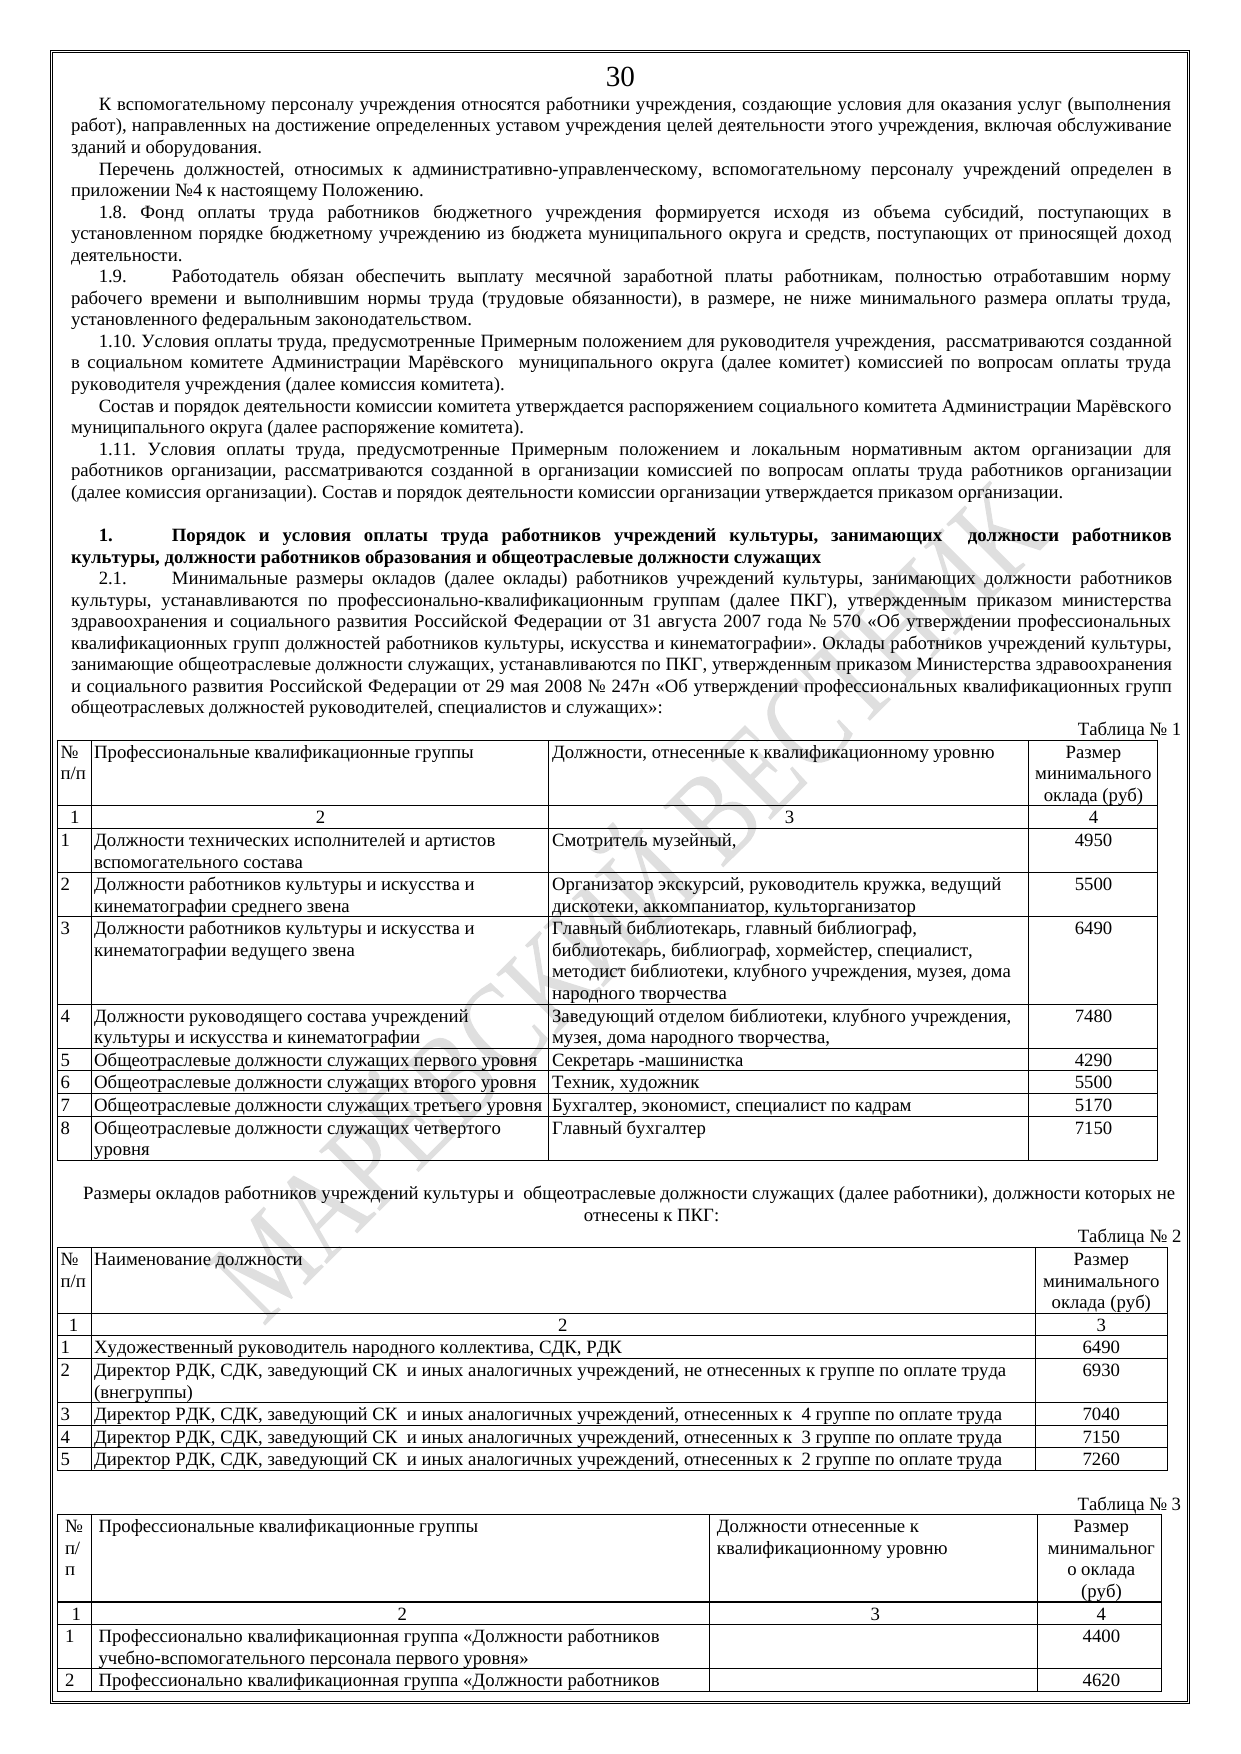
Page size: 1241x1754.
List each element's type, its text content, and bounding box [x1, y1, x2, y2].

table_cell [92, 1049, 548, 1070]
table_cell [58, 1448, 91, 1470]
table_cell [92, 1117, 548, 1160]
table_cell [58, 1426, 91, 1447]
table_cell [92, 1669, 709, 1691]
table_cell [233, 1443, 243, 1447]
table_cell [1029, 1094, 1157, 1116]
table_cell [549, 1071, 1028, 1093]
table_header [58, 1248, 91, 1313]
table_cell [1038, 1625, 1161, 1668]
text Таблица № 3 [59, 1492, 1181, 1514]
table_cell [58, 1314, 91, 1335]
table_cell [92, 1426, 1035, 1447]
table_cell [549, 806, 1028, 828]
text Таблица № 2 [78, 1225, 1181, 1247]
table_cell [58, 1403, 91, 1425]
text Размеры окладов работников учреждений культуры и общеотраслевые должности служащих (далее работники), должности которых не отнесены к ПКГ: [78, 1182, 1181, 1225]
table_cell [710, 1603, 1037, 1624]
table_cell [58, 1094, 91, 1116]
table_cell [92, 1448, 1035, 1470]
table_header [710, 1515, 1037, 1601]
text 1.10. Условия оплаты труда, предусмотренные Примерным положением для руководителя учреждения, рассматриваются созданной в социальном комитете Администрации Марёвского муниципального округа (далее комитет) комиссией по вопросам оплаты труда руководителя учреждения (далее комиссия комитета). [71, 330, 1173, 394]
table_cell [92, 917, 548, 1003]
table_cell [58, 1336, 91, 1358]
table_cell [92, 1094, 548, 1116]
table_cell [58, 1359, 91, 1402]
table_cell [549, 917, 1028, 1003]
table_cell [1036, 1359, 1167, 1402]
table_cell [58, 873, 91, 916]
list Работодатель обязан обеспечить выплату месячной заработной платы работникам, полностью отработавшим норму рабочего времени и выполнившим нормы труда (трудовые обязанности), в размере, не ниже минимального размера оплаты труда, установленного федеральным законодательством. [71, 265, 1173, 330]
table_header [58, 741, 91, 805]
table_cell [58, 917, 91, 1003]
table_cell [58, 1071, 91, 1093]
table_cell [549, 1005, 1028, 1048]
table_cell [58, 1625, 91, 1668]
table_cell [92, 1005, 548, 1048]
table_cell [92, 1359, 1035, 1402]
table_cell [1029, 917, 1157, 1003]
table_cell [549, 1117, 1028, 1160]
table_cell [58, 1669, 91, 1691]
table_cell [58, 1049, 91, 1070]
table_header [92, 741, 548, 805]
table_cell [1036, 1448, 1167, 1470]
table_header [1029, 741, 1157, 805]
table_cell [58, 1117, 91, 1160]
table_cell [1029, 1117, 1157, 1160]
text Перечень должностей, относимых к административно-управленческому, вспомогательному персоналу учреждений определен в приложении №4 к настоящему Положению. [71, 157, 1173, 201]
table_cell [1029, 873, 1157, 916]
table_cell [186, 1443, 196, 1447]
text К вспомогательному персоналу учреждения относятся работники учреждения, создающие условия для оказания услуг (выполнения работ), направленных на достижение определенных уставом учреждения целей деятельности этого учреждения, включая обслуживание зданий и оборудования. [71, 93, 1173, 157]
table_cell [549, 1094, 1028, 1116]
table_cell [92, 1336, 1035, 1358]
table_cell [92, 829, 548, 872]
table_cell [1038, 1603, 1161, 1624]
text 1.8. Фонд оплаты труда работников бюджетного учреждения формируется исходя из объема субсидий, поступающих в установленном порядке бюджетному учреждению из бюджета муниципального округа и средств, поступающих от приносящей доход деятельности. [71, 201, 1173, 265]
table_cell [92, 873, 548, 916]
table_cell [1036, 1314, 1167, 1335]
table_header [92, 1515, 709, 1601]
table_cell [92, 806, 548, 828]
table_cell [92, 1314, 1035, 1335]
list Минимальные размеры окладов (далее оклады) работников учреждений культуры, занимающих должности работников культуры, устанавливаются по профессионально-квалификационным группам (далее ПКГ), утвержденным приказом министерства здравоохранения и социального развития Российской Федерации от 31 августа 2007 года № 570 «Об утверждении профессиональных квалификационных групп должностей работников культуры, искусства и кинематографии». Оклады работников учреждений культуры, занимающие общеотраслевые должности служащих, устанавливаются по ПКГ, утвержденным приказом Министерства здравоохранения и социального развития Российской Федерации от 29 мая 2008 № 247н «Об утверждении профессиональных квалификационных групп общеотраслевых должностей руководителей, специалистов и служащих»: [71, 567, 1173, 718]
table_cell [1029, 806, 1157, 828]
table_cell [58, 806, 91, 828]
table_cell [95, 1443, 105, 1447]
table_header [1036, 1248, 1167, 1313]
text Таблица № 1 [59, 718, 1181, 739]
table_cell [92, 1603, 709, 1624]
list Порядок и условия оплаты труда работников учреждений культуры, занимающих должности работников культуры, должности работников образования и общеотраслевые должности служащих [71, 524, 1173, 567]
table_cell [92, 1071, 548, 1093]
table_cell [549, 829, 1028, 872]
text 1.11. Условия оплаты труда, предусмотренные Примерным положением и локальным нормативным актом организации для работников организации, рассматриваются созданной в организации комиссией по вопросам оплаты труда работников организации (далее комиссия организации). Состав и порядок деятельности комиссии организации утверждается приказом организации. [71, 438, 1173, 502]
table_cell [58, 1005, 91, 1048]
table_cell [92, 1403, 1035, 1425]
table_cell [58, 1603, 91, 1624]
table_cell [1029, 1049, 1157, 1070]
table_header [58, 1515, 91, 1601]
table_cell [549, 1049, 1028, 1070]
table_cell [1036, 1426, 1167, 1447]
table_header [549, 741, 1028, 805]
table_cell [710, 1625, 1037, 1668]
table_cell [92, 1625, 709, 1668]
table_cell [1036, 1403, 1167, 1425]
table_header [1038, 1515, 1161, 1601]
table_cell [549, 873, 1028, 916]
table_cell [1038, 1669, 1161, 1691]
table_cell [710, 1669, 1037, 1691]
text Состав и порядок деятельности комиссии комитета утверждается распоряжением социального комитета Администрации Марёвского муниципального округа (далее распоряжение комитета). [71, 394, 1173, 438]
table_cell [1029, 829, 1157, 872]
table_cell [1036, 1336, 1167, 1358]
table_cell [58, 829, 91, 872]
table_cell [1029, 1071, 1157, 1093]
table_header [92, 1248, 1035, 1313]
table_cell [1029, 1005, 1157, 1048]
